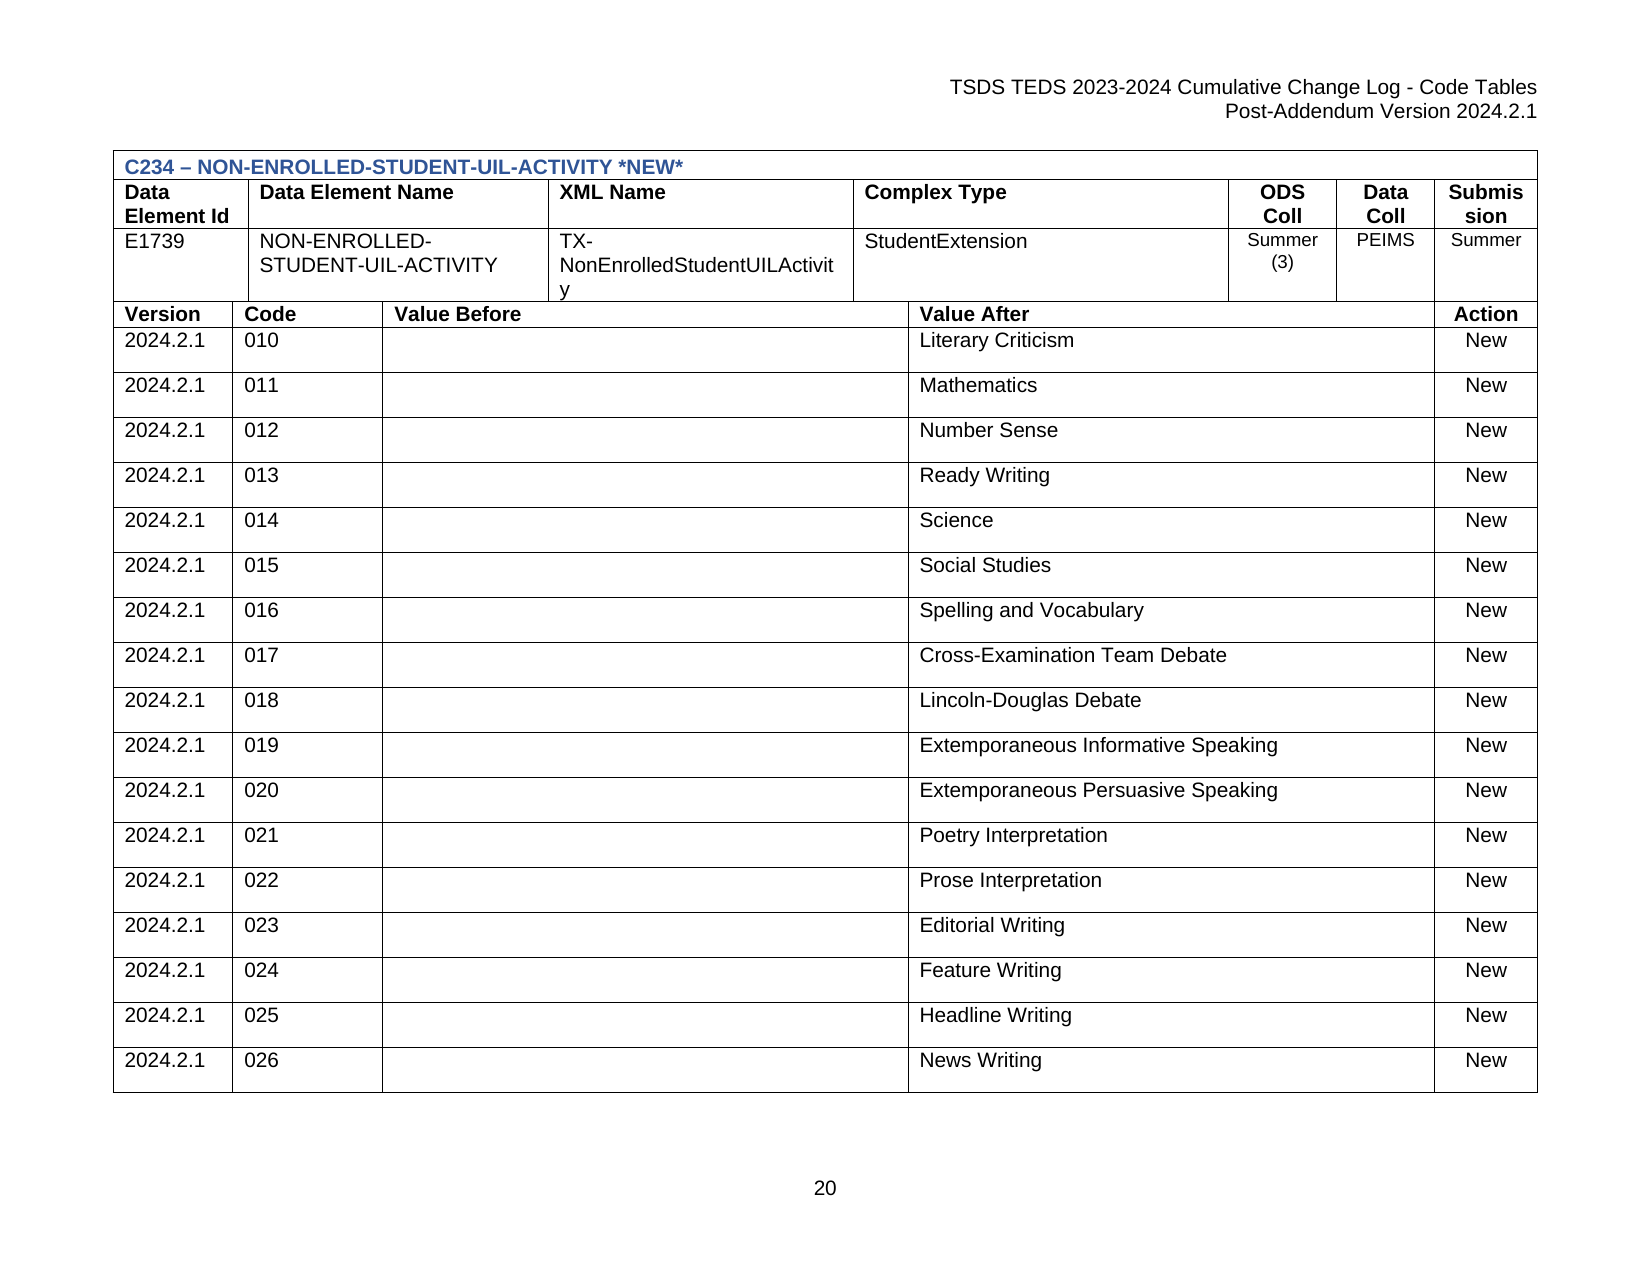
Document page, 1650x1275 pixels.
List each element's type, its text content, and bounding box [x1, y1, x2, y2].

table_cell [383, 373, 908, 417]
table_cell 023 [233, 913, 382, 957]
table_cell 024 [233, 958, 382, 1002]
table_cell [383, 463, 908, 507]
table_cell New [1435, 598, 1537, 642]
table_cell 019 [233, 733, 382, 777]
table_cell Mathematics [909, 373, 1434, 417]
table_cell 2024.2.1 [114, 418, 232, 462]
table_cell [383, 733, 908, 777]
table_cell E1739 [114, 229, 248, 301]
table_cell New [1435, 823, 1537, 867]
table_cell Lincoln-Douglas Debate [909, 688, 1434, 732]
table_cell [383, 643, 908, 687]
table_cell [383, 598, 908, 642]
table_cell Ready Writing [909, 463, 1434, 507]
table_cell 2024.2.1 [114, 778, 232, 822]
table_cell Social Studies [909, 553, 1434, 597]
table_cell [383, 553, 908, 597]
table_cell [383, 418, 908, 462]
table_cell [383, 958, 908, 1002]
table_cell Action [1435, 302, 1537, 327]
table_cell 2024.2.1 [114, 1048, 232, 1092]
table_cell 2024.2.1 [114, 643, 232, 687]
table_cell Complex Type [854, 180, 1228, 228]
table_cell [383, 508, 908, 552]
table_cell 021 [233, 823, 382, 867]
table_cell Submission [1435, 180, 1537, 228]
table_cell Cross-Examination Team Debate [909, 643, 1434, 687]
table_cell New [1435, 553, 1537, 597]
table_cell 025 [233, 1003, 382, 1047]
table_cell 022 [233, 868, 382, 912]
table_cell 2024.2.1 [114, 508, 232, 552]
table_cell Number Sense [909, 418, 1434, 462]
table_cell 013 [233, 463, 382, 507]
table_cell 020 [233, 778, 382, 822]
table_cell Extemporaneous Informative Speaking [909, 733, 1434, 777]
table_cell New [1435, 463, 1537, 507]
table_cell New [1435, 868, 1537, 912]
table_cell New [1435, 733, 1537, 777]
table_cell New [1435, 688, 1537, 732]
table_cell New [1435, 373, 1537, 417]
table_cell Extemporaneous Persuasive Speaking [909, 778, 1434, 822]
table_cell 2024.2.1 [114, 823, 232, 867]
table_cell 2024.2.1 [114, 373, 232, 417]
table_cell Feature Writing [909, 958, 1434, 1002]
table_cell New [1435, 1003, 1537, 1047]
table_cell Value After [909, 302, 1434, 327]
table_cell 018 [233, 688, 382, 732]
table_cell News Writing [909, 1048, 1434, 1092]
table_cell 2024.2.1 [114, 733, 232, 777]
table_cell New [1435, 913, 1537, 957]
table_header C234 – NON-ENROLLED-STUDENT-UIL-ACTIVITY *NEW* [114, 151, 1537, 179]
table_cell 015 [233, 553, 382, 597]
table_cell New [1435, 508, 1537, 552]
table_cell Prose Interpretation [909, 868, 1434, 912]
table_cell [383, 688, 908, 732]
table_cell Summer (3) [1229, 229, 1336, 301]
table_cell 026 [233, 1048, 382, 1092]
table_cell StudentExtension [854, 229, 1228, 301]
table_cell 2024.2.1 [114, 553, 232, 597]
table_cell 011 [233, 373, 382, 417]
table_cell Code [233, 302, 382, 327]
table_cell NON-ENROLLED-STUDENT-UIL-ACTIVITY [249, 229, 548, 301]
table_cell [383, 1048, 908, 1092]
table_cell New [1435, 1048, 1537, 1092]
table_cell Data Element Id [114, 180, 248, 228]
table_cell XML Name [549, 180, 853, 228]
table_cell New [1435, 643, 1537, 687]
table_cell Value Before [383, 302, 908, 327]
table_cell 010 [233, 328, 382, 372]
table_cell 2024.2.1 [114, 328, 232, 372]
table_cell 2024.2.1 [114, 688, 232, 732]
table_cell Editorial Writing [909, 913, 1434, 957]
table_cell Data Element Name [249, 180, 548, 228]
table_cell New [1435, 418, 1537, 462]
table_cell [383, 823, 908, 867]
table_cell New [1435, 958, 1537, 1002]
table_cell Headline Writing [909, 1003, 1434, 1047]
table_cell New [1435, 328, 1537, 372]
table_cell Poetry Interpretation [909, 823, 1434, 867]
table_cell 2024.2.1 [114, 958, 232, 1002]
table_cell Science [909, 508, 1434, 552]
table_cell 2024.2.1 [114, 598, 232, 642]
table_cell 2024.2.1 [114, 463, 232, 507]
table_cell TX-NonEnrolledStudentUILActivity [549, 229, 853, 301]
table_cell Summer [1435, 229, 1537, 301]
table_cell [383, 1003, 908, 1047]
table_cell Literary Criticism [909, 328, 1434, 372]
table_cell ODS Coll [1229, 180, 1336, 228]
table_cell [383, 913, 908, 957]
table_cell 014 [233, 508, 382, 552]
table_cell 017 [233, 643, 382, 687]
table_cell 2024.2.1 [114, 868, 232, 912]
table_cell [383, 778, 908, 822]
table_cell Spelling and Vocabulary [909, 598, 1434, 642]
table_cell Data Coll [1337, 180, 1434, 228]
table_cell New [1435, 778, 1537, 822]
table_cell [383, 328, 908, 372]
table_cell [383, 868, 908, 912]
table_cell 016 [233, 598, 382, 642]
table_cell PEIMS [1337, 229, 1434, 301]
table_cell 012 [233, 418, 382, 462]
table_cell Version [114, 302, 232, 327]
table_cell 2024.2.1 [114, 1003, 232, 1047]
table_cell 2024.2.1 [114, 913, 232, 957]
